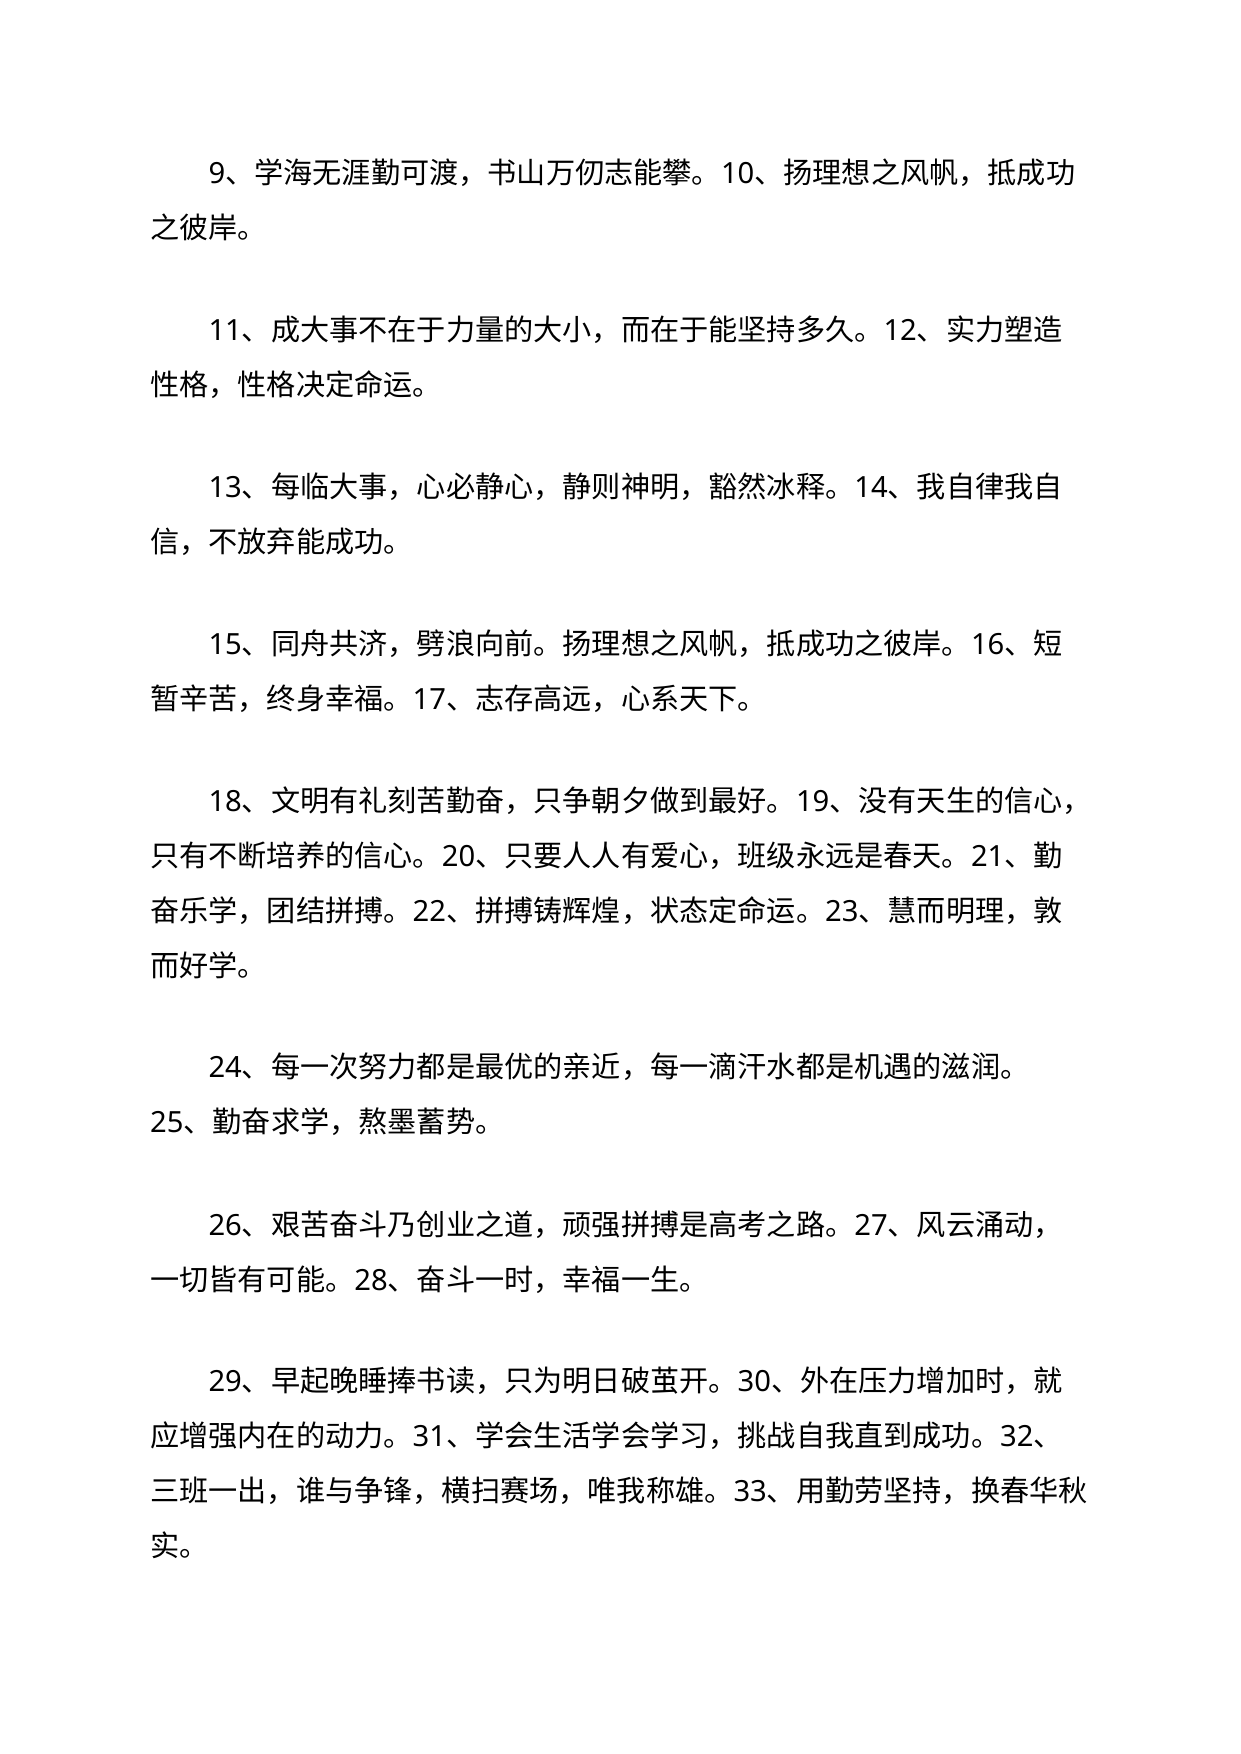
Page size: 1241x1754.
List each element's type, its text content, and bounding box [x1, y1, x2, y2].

text 24、每一次努力都是最优的亲近，每一滴汗水都是机遇的滋润。25、勤奋求学，熬墨蓄势。 [150, 1044, 1090, 1141]
text 15、同舟共济，劈浪向前。扬理想之风帆，抵成功之彼岸。16、短暂辛苦，终身幸福。17、志存高远，心系天下。 [150, 620, 1090, 718]
text 9、学海无涯勤可渡，书山万仞志能攀。10、扬理想之风帆，抵成功之彼岸。 [150, 150, 1090, 247]
text 13、每临大事，心必静心，静则神明，豁然冰释。14、我自律我自信，不放弃能成功。 [150, 463, 1090, 561]
text 29、早起晚睡捧书读，只为明日破茧开。30、外在压力增加时，就应增强内在的动力。31、学会生活学会学习，挑战自我直到成功。32、三班一出，谁与争锋，横扫赛场，唯我称雄。33、用勤劳坚持，换春华秋实。 [150, 1358, 1090, 1565]
text 26、艰苦奋斗乃创业之道，顽强拼搏是高考之路。27、风云涌动，一切皆有可能。28、奋斗一时，幸福一生。 [150, 1201, 1090, 1298]
text 11、成大事不在于力量的大小，而在于能坚持多久。12、实力塑造性格，性格决定命运。 [150, 307, 1090, 404]
text 18、文明有礼刻苦勤奋，只争朝夕做到最好。19、没有天生的信心，只有不断培养的信心。20、只要人人有爱心，班级永远是春天。21、勤奋乐学，团结拼搏。22、拼搏铸辉煌，状态定命运。23、慧而明理，敦而好学。 [150, 777, 1090, 984]
